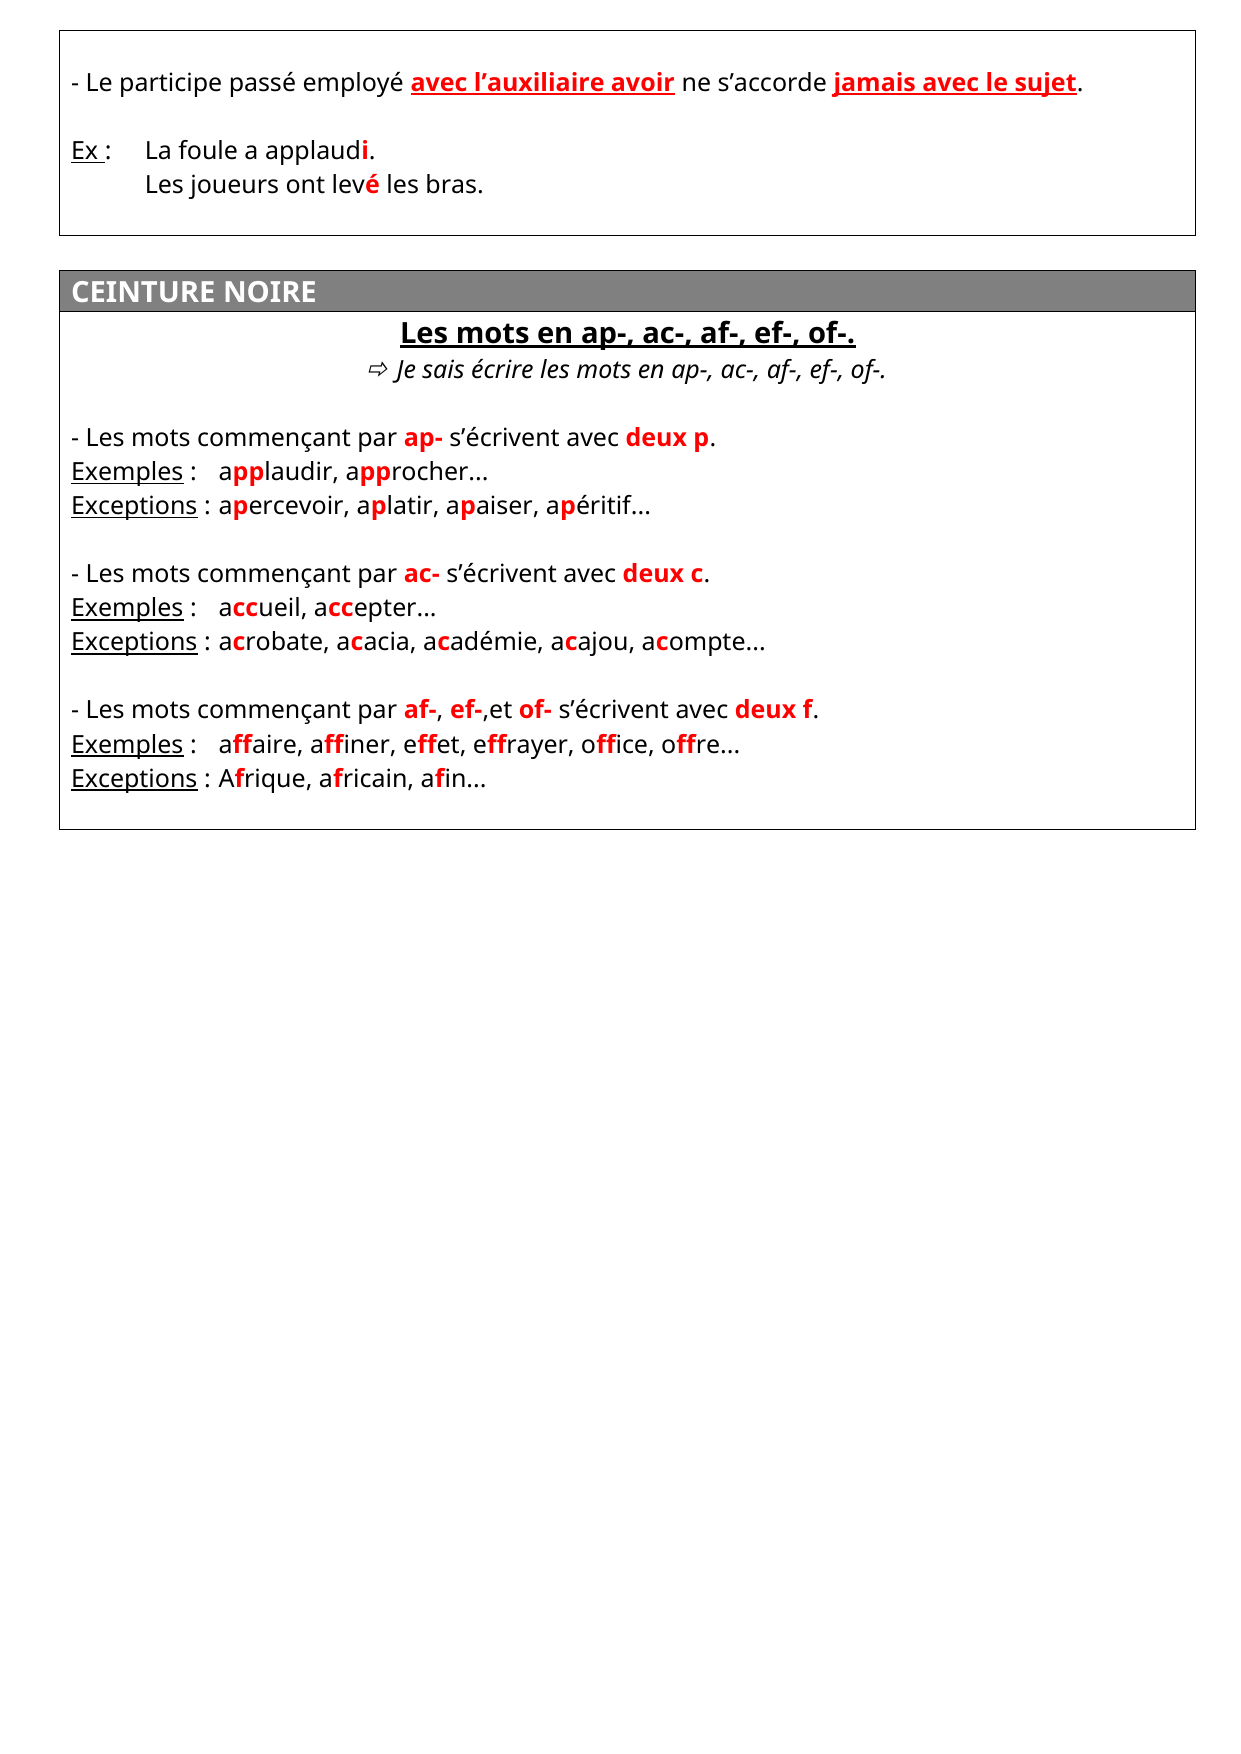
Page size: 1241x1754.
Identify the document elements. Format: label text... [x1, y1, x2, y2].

table_header CEINTURE NOIRE [60, 271, 1195, 311]
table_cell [60, 31, 1195, 235]
table_cell Les mots en ap-, ac-, af-, ef-, of-. Je sais écrire les mots en ap-, ac-, af-, ef-, of-. - Les mots commençant par ap- s’écrivent avec deux p. Exemples : applaudir, approcher... Exceptions : apercevoir, aplatir, apaiser, apéritif... - Les mots commençant par ac- s’écrivent avec deux c. Exemples : accueil, accepter... Exceptions : acrobate, acacia, académie, acajou, acompte... - Les mots commençant par af-, ef-,et of- s’écrivent avec deux f. Exemples : affaire, affiner, effet, effrayer, office, offre... Exceptions : Afrique, africain, afin... [60, 312, 1195, 828]
